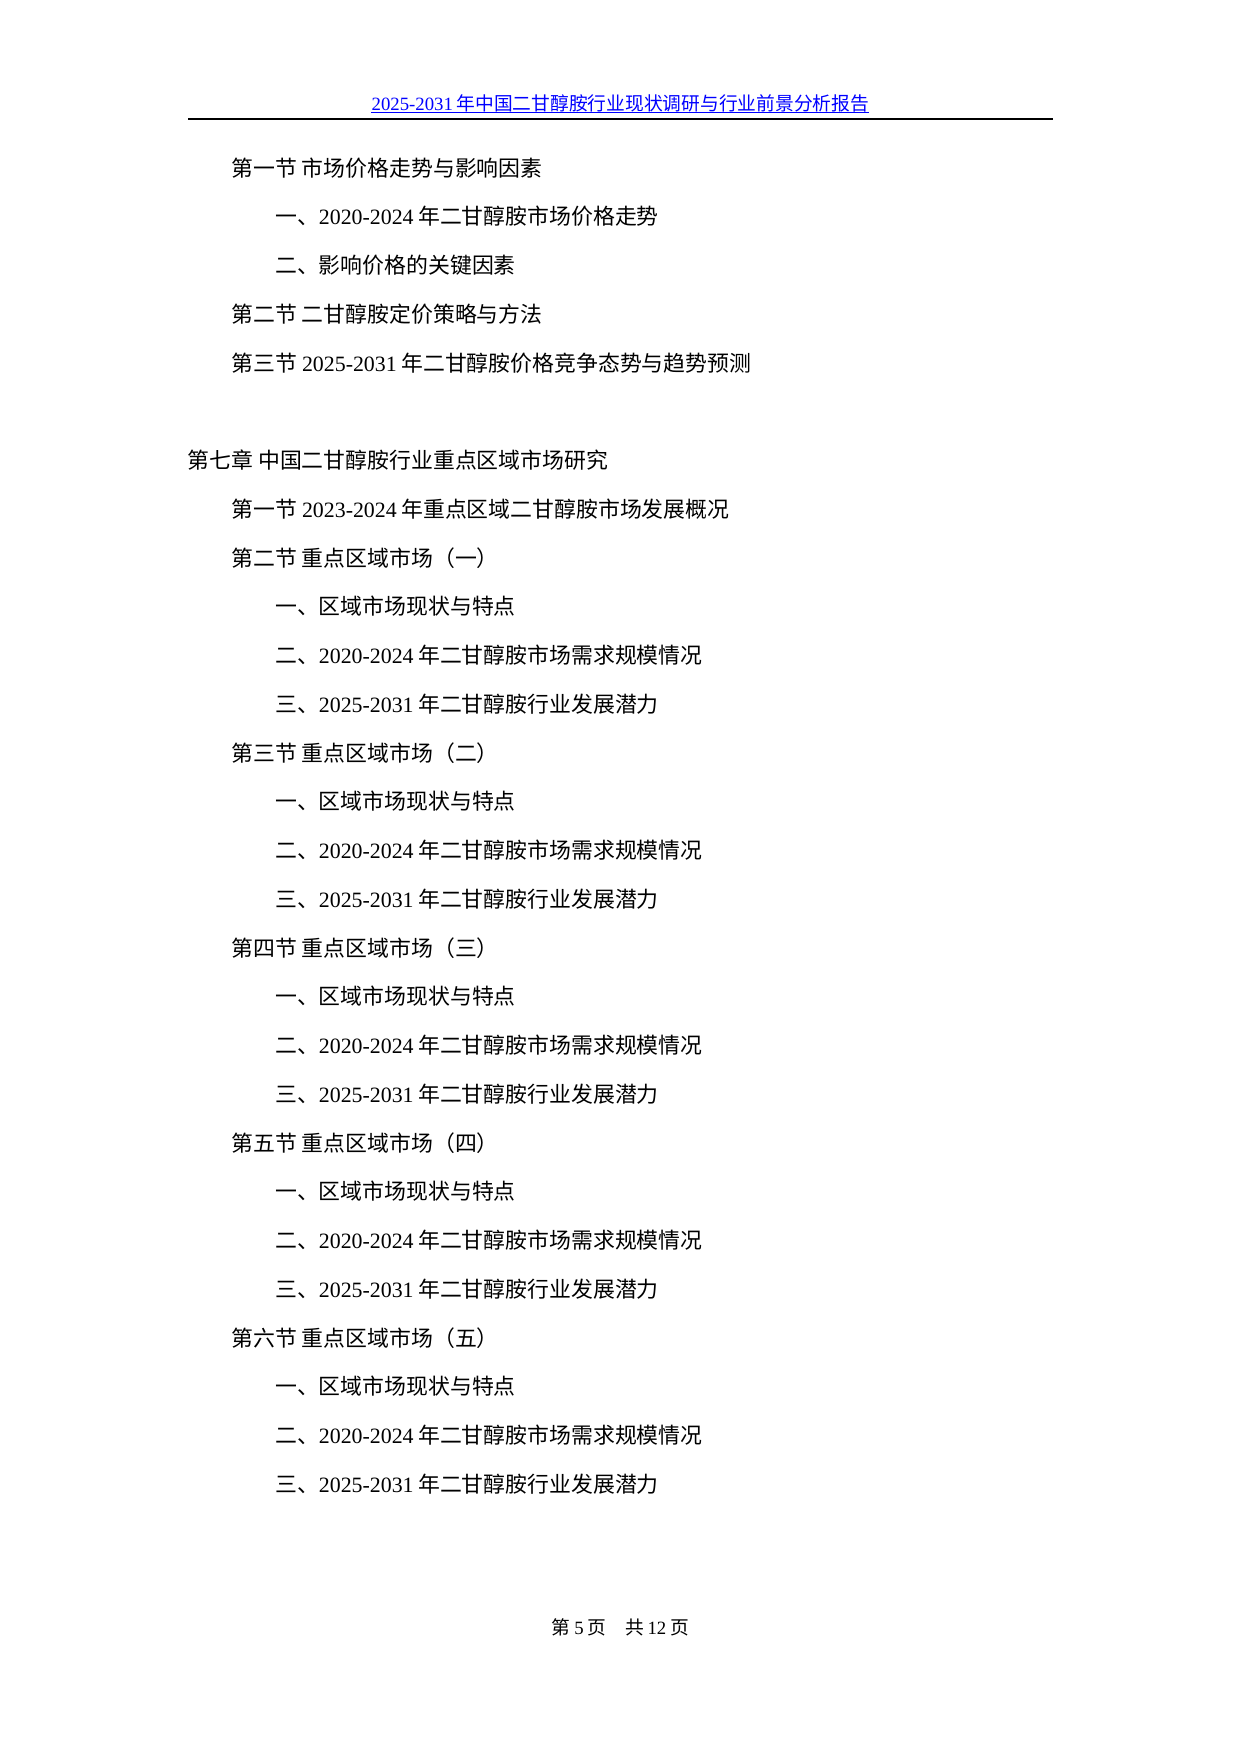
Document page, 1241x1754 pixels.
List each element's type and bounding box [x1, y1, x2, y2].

text [187, 150, 1053, 1499]
